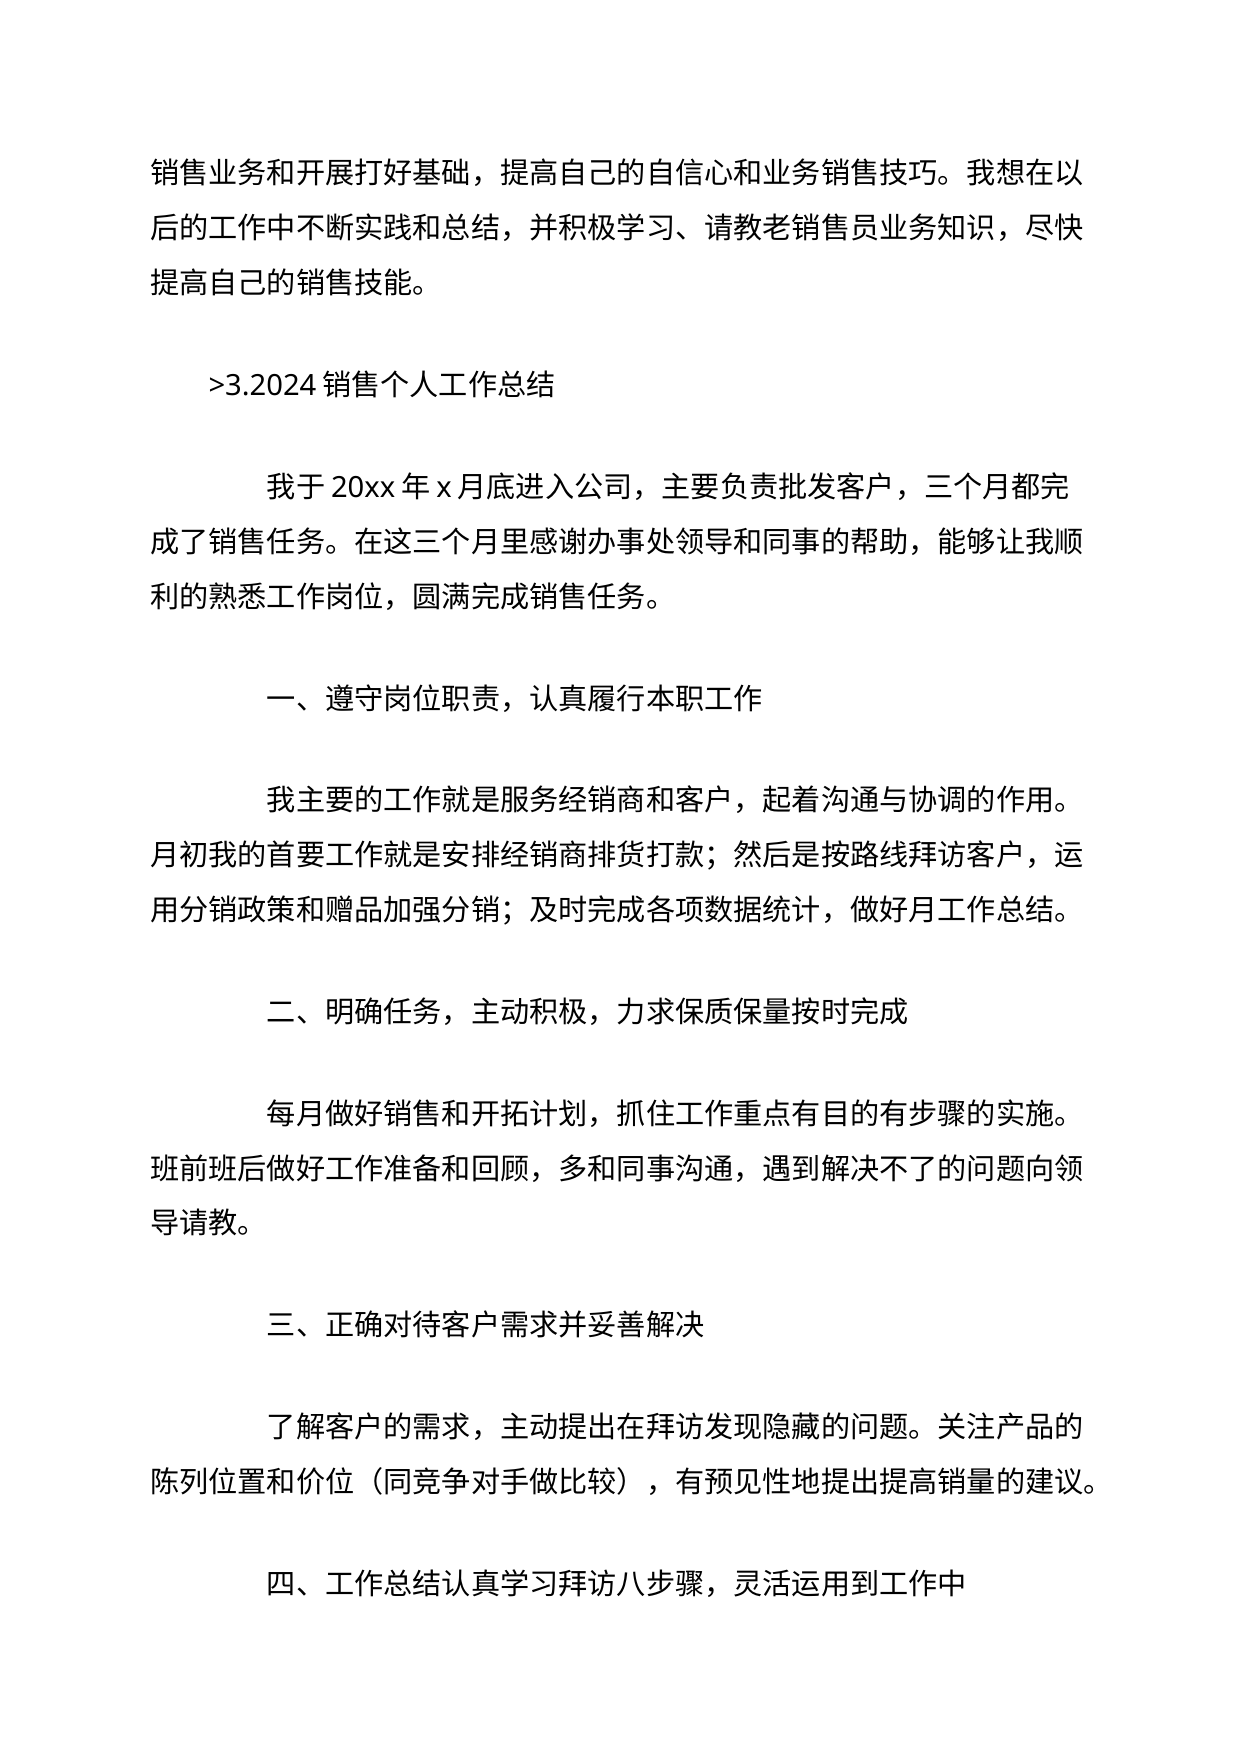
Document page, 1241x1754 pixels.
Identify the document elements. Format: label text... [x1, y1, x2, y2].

text 二、明确任务，主动积极，力求保质保量按时完成 [150, 988, 1090, 1031]
text 了解客户的需求，主动提出在拜访发现隐藏的问题。关注产品的陈列位置和价位（同竞争对手做比较），有预见性地提出提高销量的建议。 [150, 1404, 1090, 1501]
text 我主要的工作就是服务经销商和客户，起着沟通与协调的作用。月初我的首要工作就是安排经销商排货打款；然后是按路线拜访客户，运用分销政策和赠品加强分销；及时完成各项数据统计，做好月工作总结。 [150, 777, 1090, 929]
text 我于20xx年x月底进入公司，主要负责批发客户，三个月都完成了销售任务。在这三个月里感谢办事处领导和同事的帮助，能够让我顺利的熟悉工作岗位，圆满完成销售任务。 [150, 463, 1090, 616]
text 每月做好销售和开拓计划，抓住工作重点有目的有步骤的实施。班前班后做好工作准备和回顾，多和同事沟通，遇到解决不了的问题向领导请教。 [150, 1090, 1090, 1242]
text 一、遵守岗位职责，认真履行本职工作 [150, 675, 1090, 717]
text 四、工作总结认真学习拜访八步骤，灵活运用到工作中 [150, 1560, 1090, 1603]
text >3.2024销售个人工作总结 [150, 362, 1090, 404]
text 三、正确对待客户需求并妥善解决 [150, 1302, 1090, 1344]
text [150, 150, 1090, 302]
